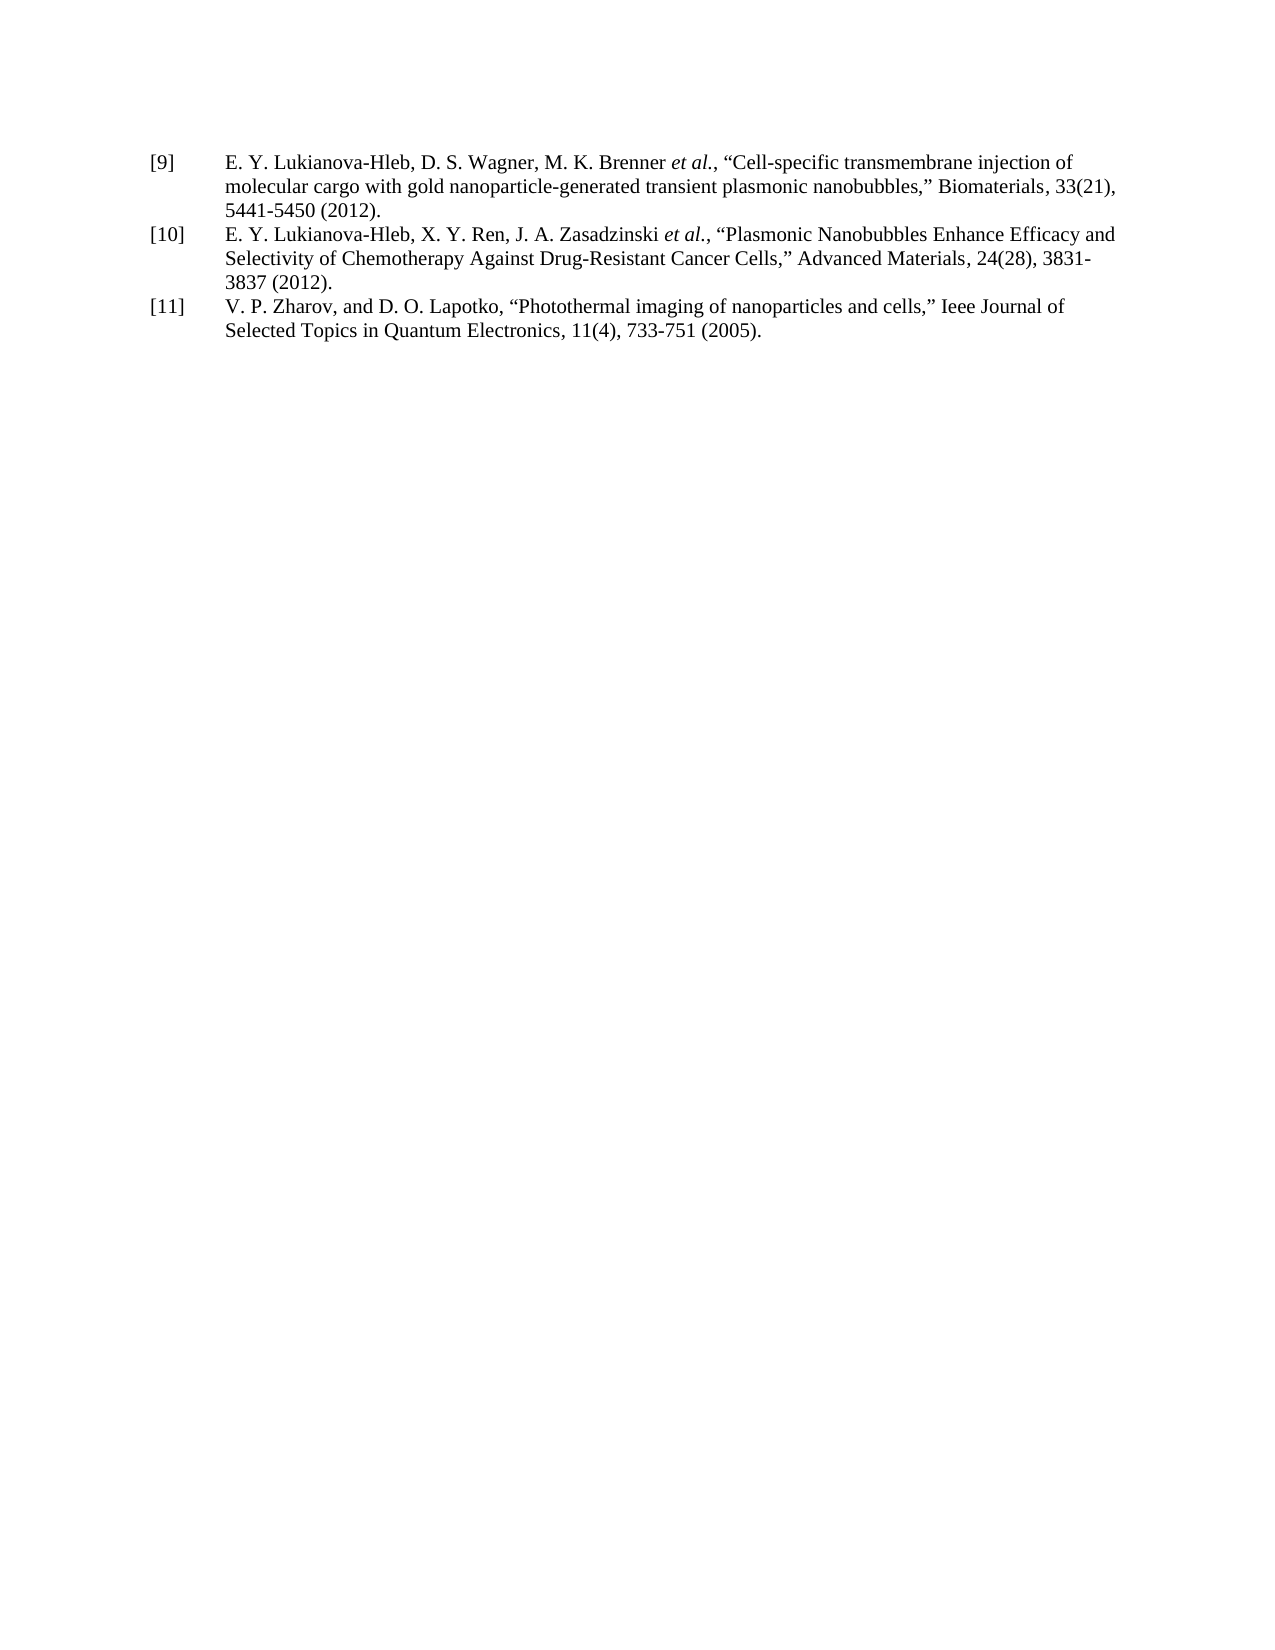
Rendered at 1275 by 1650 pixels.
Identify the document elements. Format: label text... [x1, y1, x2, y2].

text [9] E. Y. Lukianova-Hleb, D. S. Wagner, M. K. Brenner et al., “Cell-specific transmembrane injection of molecular cargo with gold nanoparticle-generated transient plasmonic nanobubbles,” Biomaterials, 33(21), 5441-5450 (2012). [150, 150, 1125, 222]
text [11] V. P. Zharov, and D. O. Lapotko, “Photothermal imaging of nanoparticles and cells,” Ieee Journal of Selected Topics in Quantum Electronics, 11(4), 733-751 (2005). [150, 294, 1125, 342]
text [10] E. Y. Lukianova-Hleb, X. Y. Ren, J. A. Zasadzinski et al., “Plasmonic Nanobubbles Enhance Efficacy and Selectivity of Chemotherapy Against Drug-Resistant Cancer Cells,” Advanced Materials, 24(28), 3831-3837 (2012). [150, 222, 1125, 294]
